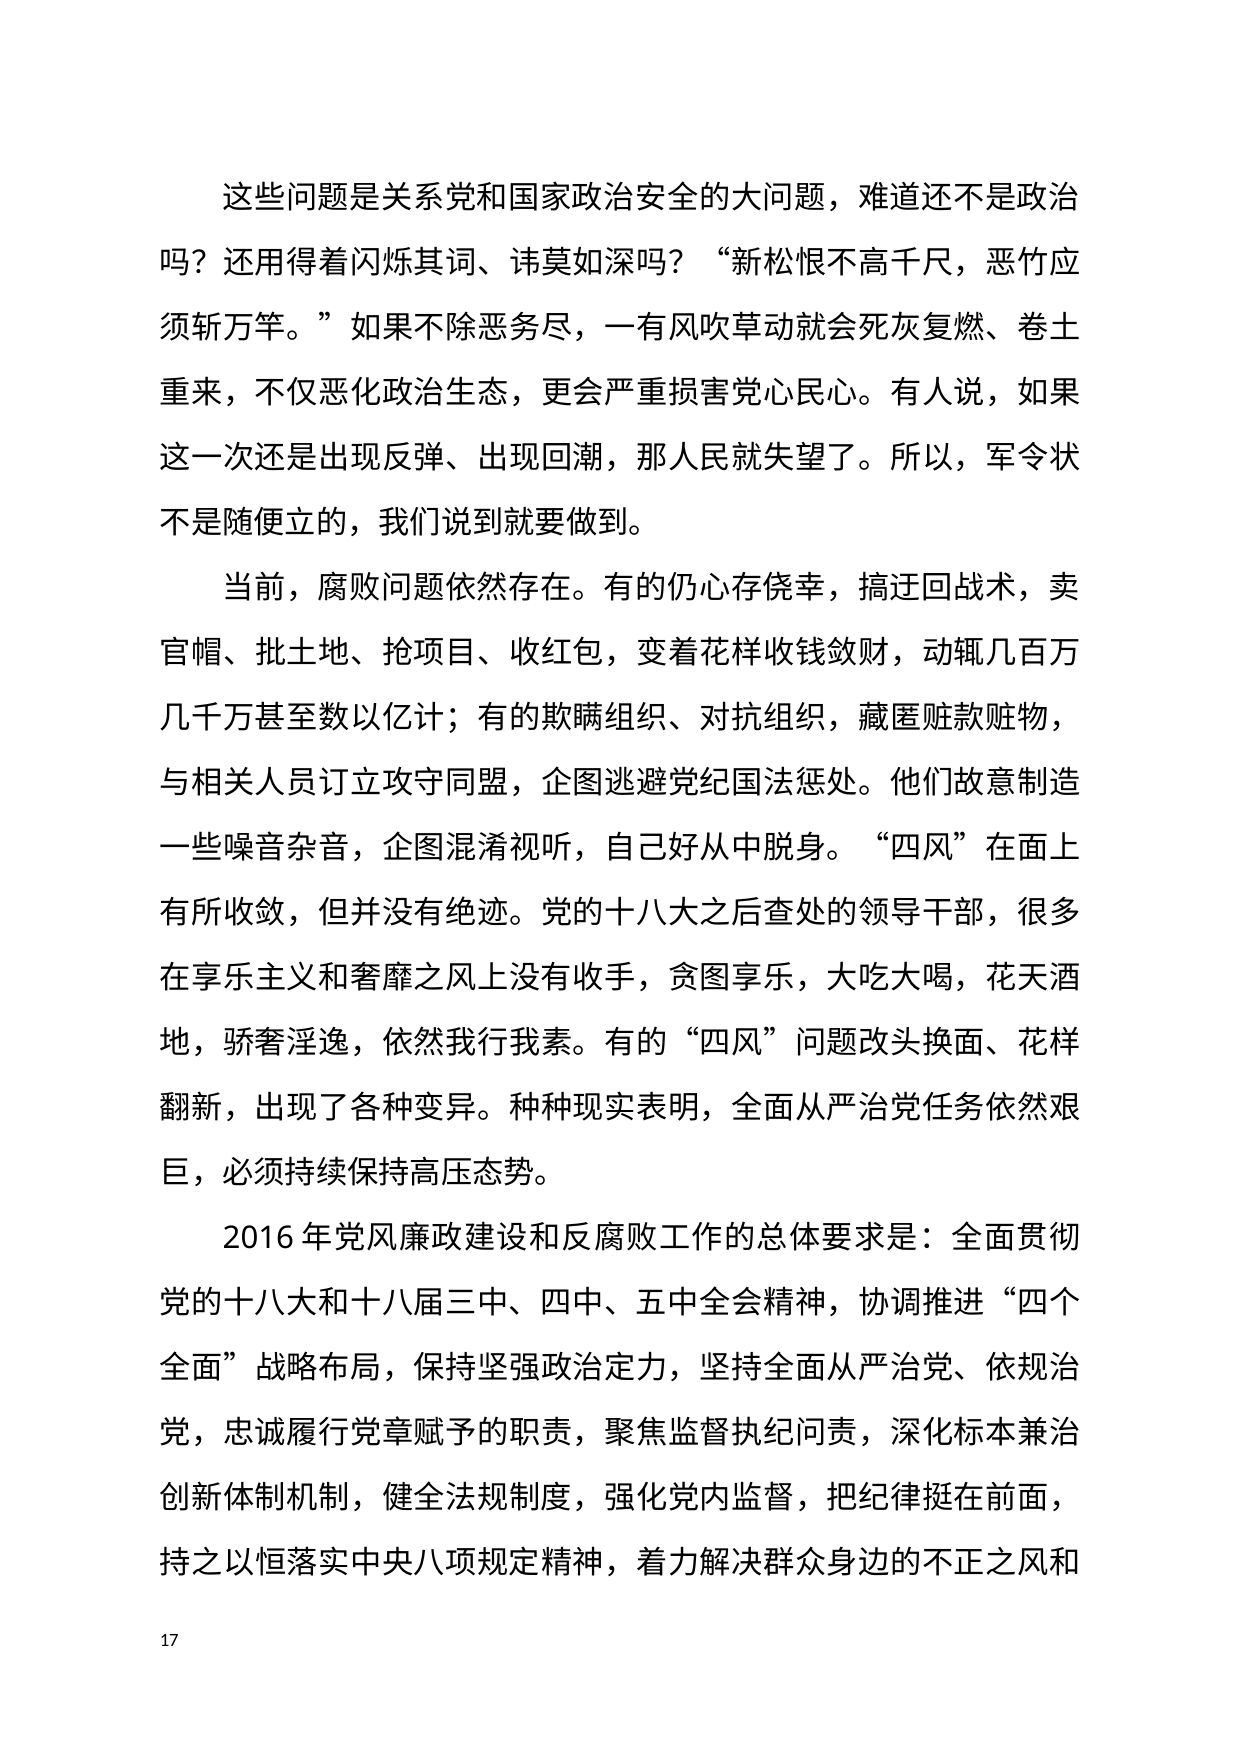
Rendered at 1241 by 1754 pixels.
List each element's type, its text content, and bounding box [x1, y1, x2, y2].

text 当前，腐败问题依然存在。有的仍心存侥幸，搞迂回战术，卖官帽、批土地、抢项目、收红包，变着花样收钱敛财，动辄几百万、几千万甚至数以亿计；有的欺瞒组织、对抗组织，藏匿赃款赃物，与相关人员订立攻守同盟，企图逃避党纪国法惩处。他们故意制造一些噪音杂音，企图混淆视听，自己好从中脱身。“四风”在面上有所收敛，但并没有绝迹。党的十八大之后查处的领导干部，很多在享乐主义和奢靡之风上没有收手，贪图享乐，大吃大喝，花天酒地，骄奢淫逸，依然我行我素。有的“四风”问题改头换面、花样翻新，出现了各种变异。种种现实表明，全面从严治党任务依然艰巨，必须持续保持高压态势。 [159, 552, 1081, 1202]
text 这些问题是关系党和国家政治安全的大问题，难道还不是政治吗？还用得着闪烁其词、讳莫如深吗？“新松恨不高千尺，恶竹应须斩万竿。”如果不除恶务尽，一有风吹草动就会死灰复燃、卷土重来，不仅恶化政治生态，更会严重损害党心民心。有人说，如果这一次还是出现反弹、出现回潮，那人民就失望了。所以，军令状不是随便立的，我们说到就要做到。 [159, 162, 1081, 552]
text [159, 1202, 1081, 1592]
